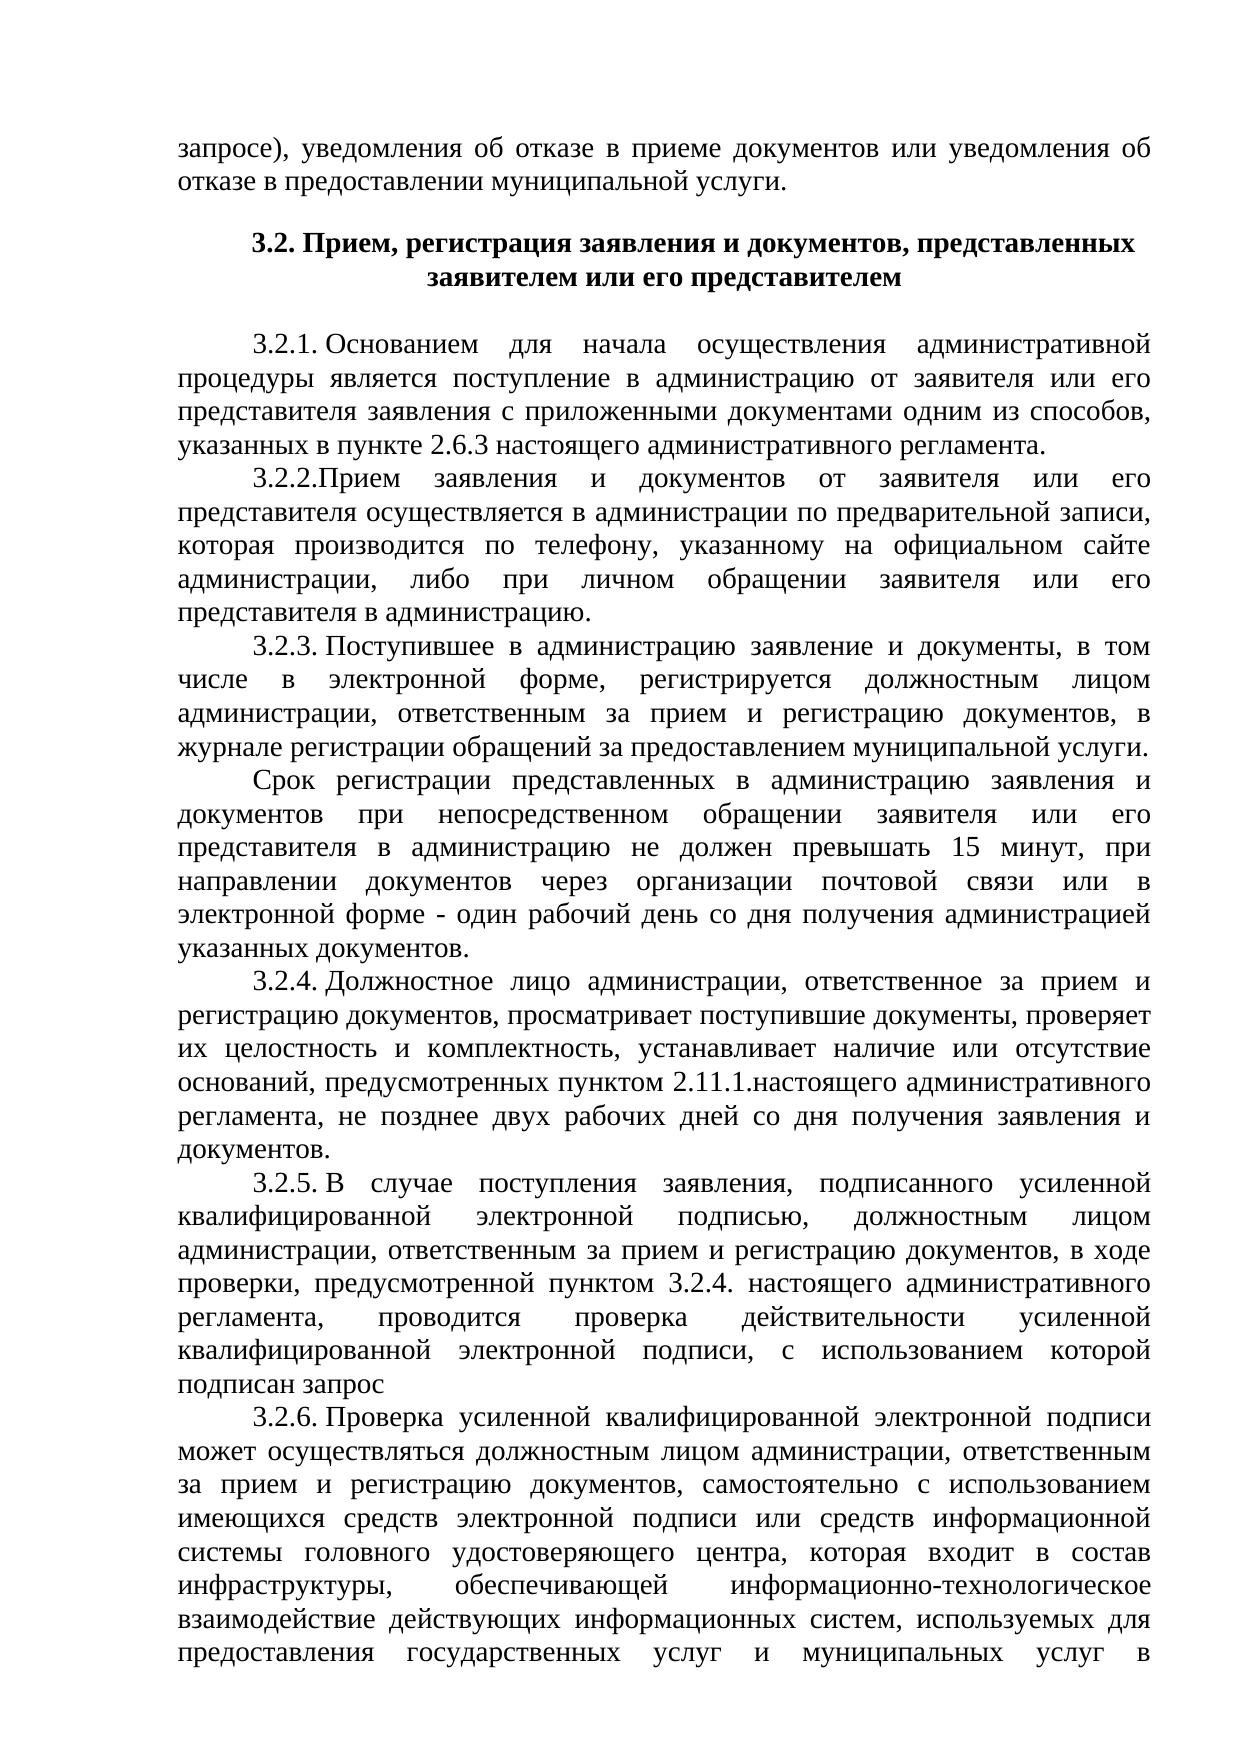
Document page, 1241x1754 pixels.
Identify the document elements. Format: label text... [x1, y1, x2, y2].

text 3.2.2.Прием заявления и документов от заявителя или его представителя осуществляется в администрации по предварительной записи, которая производится по телефону, указанному на официальном сайте администрации, либо при личном обращении заявителя или его представителя в администрацию. [177, 460, 1152, 628]
text Срок регистрации представленных в администрацию заявления и документов при непосредственном обращении заявителя или его представителя в администрацию не должен превышать 15 минут, при направлении документов через организации почтовой связи или в электронной форме - один рабочий день со дня получения администрацией указанных документов. [177, 762, 1152, 963]
text 3.2.4. Должностное лицо администрации, ответственное за прием и регистрацию документов, просматривает поступившие документы, проверяет их целостность и комплектность, устанавливает наличие или отсутствие оснований, предусмотренных пунктом 2.11.1.настоящего административного регламента, не позднее двух рабочих дней со дня получения заявления и документов. [177, 963, 1152, 1165]
text 3.2. Прием, регистрация заявления и документов, представленных заявителем или его представителем [177, 226, 1152, 293]
text 3.2.3. Поступившее в администрацию заявление и документы, в том числе в электронной форме, регистрируется должностным лицом администрации, ответственным за прием и регистрацию документов, в журнале регистрации обращений за предоставлением муниципальной услуги. [177, 628, 1152, 762]
text 3.2.5. В случае поступления заявления, подписанного усиленной квалифицированной электронной подписью, должностным лицом администрации, ответственным за прием и регистрацию документов, в ходе проверки, предусмотренной пунктом 3.2.4. настоящего административного регламента, проводится проверка действительности усиленной квалифицированной электронной подписи, с использованием которой подписан запрос [177, 1165, 1152, 1399]
text 3.2.1. Основанием для начала осуществления административной процедуры является поступление в администрацию от заявителя или его представителя заявления с приложенными документами одним из способов, указанных в пункте 2.6.3 настоящего административного регламента. [177, 326, 1152, 460]
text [177, 1399, 1152, 1668]
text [177, 130, 1152, 197]
